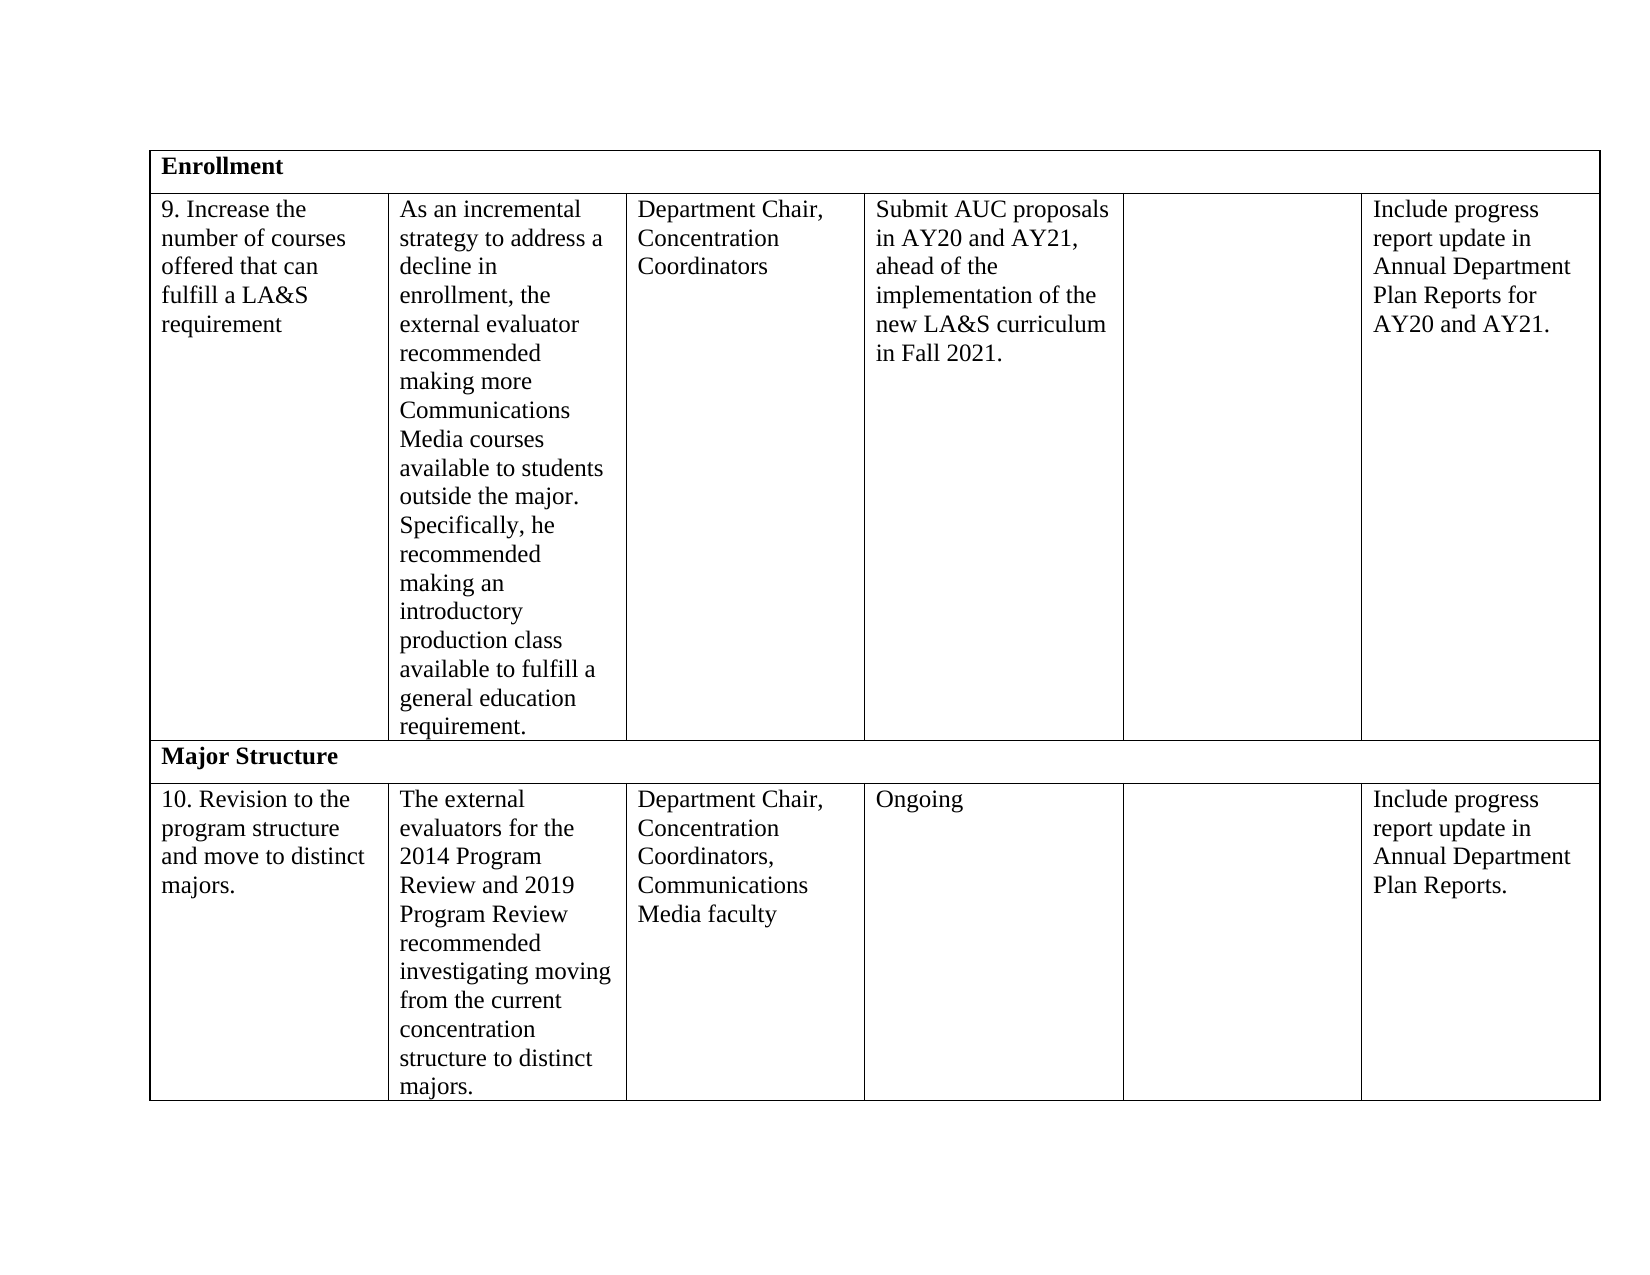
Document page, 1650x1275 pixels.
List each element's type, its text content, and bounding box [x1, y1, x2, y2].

table_cell Submit AUC proposals in AY20 and AY21, ahead of the implementation of the new LA&S curriculum in Fall 2021. [865, 194, 1123, 740]
table_cell Include progress report update in Annual Department Plan Reports. [1362, 784, 1599, 1100]
table_cell As an incremental strategy to address a decline in enrollment, the external evaluator recommended making more Communications Media courses available to students outside the major. Specifically, he recommended making an introductory production class available to fulfill a general education requirement. [389, 194, 626, 740]
table_cell Department Chair, Concentration Coordinators [627, 194, 864, 740]
table_cell 9. Increase the number of courses offered that can fulfill a LA&S requirement [151, 194, 388, 740]
table_cell Ongoing [865, 784, 1123, 1100]
table_cell Department Chair, Concentration Coordinators, Communications Media faculty [627, 784, 864, 1100]
table_cell [1124, 194, 1361, 740]
table_cell The external evaluators for the 2014 Program Review and 2019 Program Review recommended investigating moving from the current concentration structure to distinct majors. [389, 784, 626, 1100]
table_cell Enrollment [151, 151, 1599, 193]
table_cell Include progress report update in Annual Department Plan Reports for AY20 and AY21. [1362, 194, 1599, 740]
table_cell Major Structure [151, 741, 1599, 783]
table_cell [1124, 784, 1361, 1100]
table_cell 10. Revision to the program structure and move to distinct majors. [151, 784, 388, 1100]
